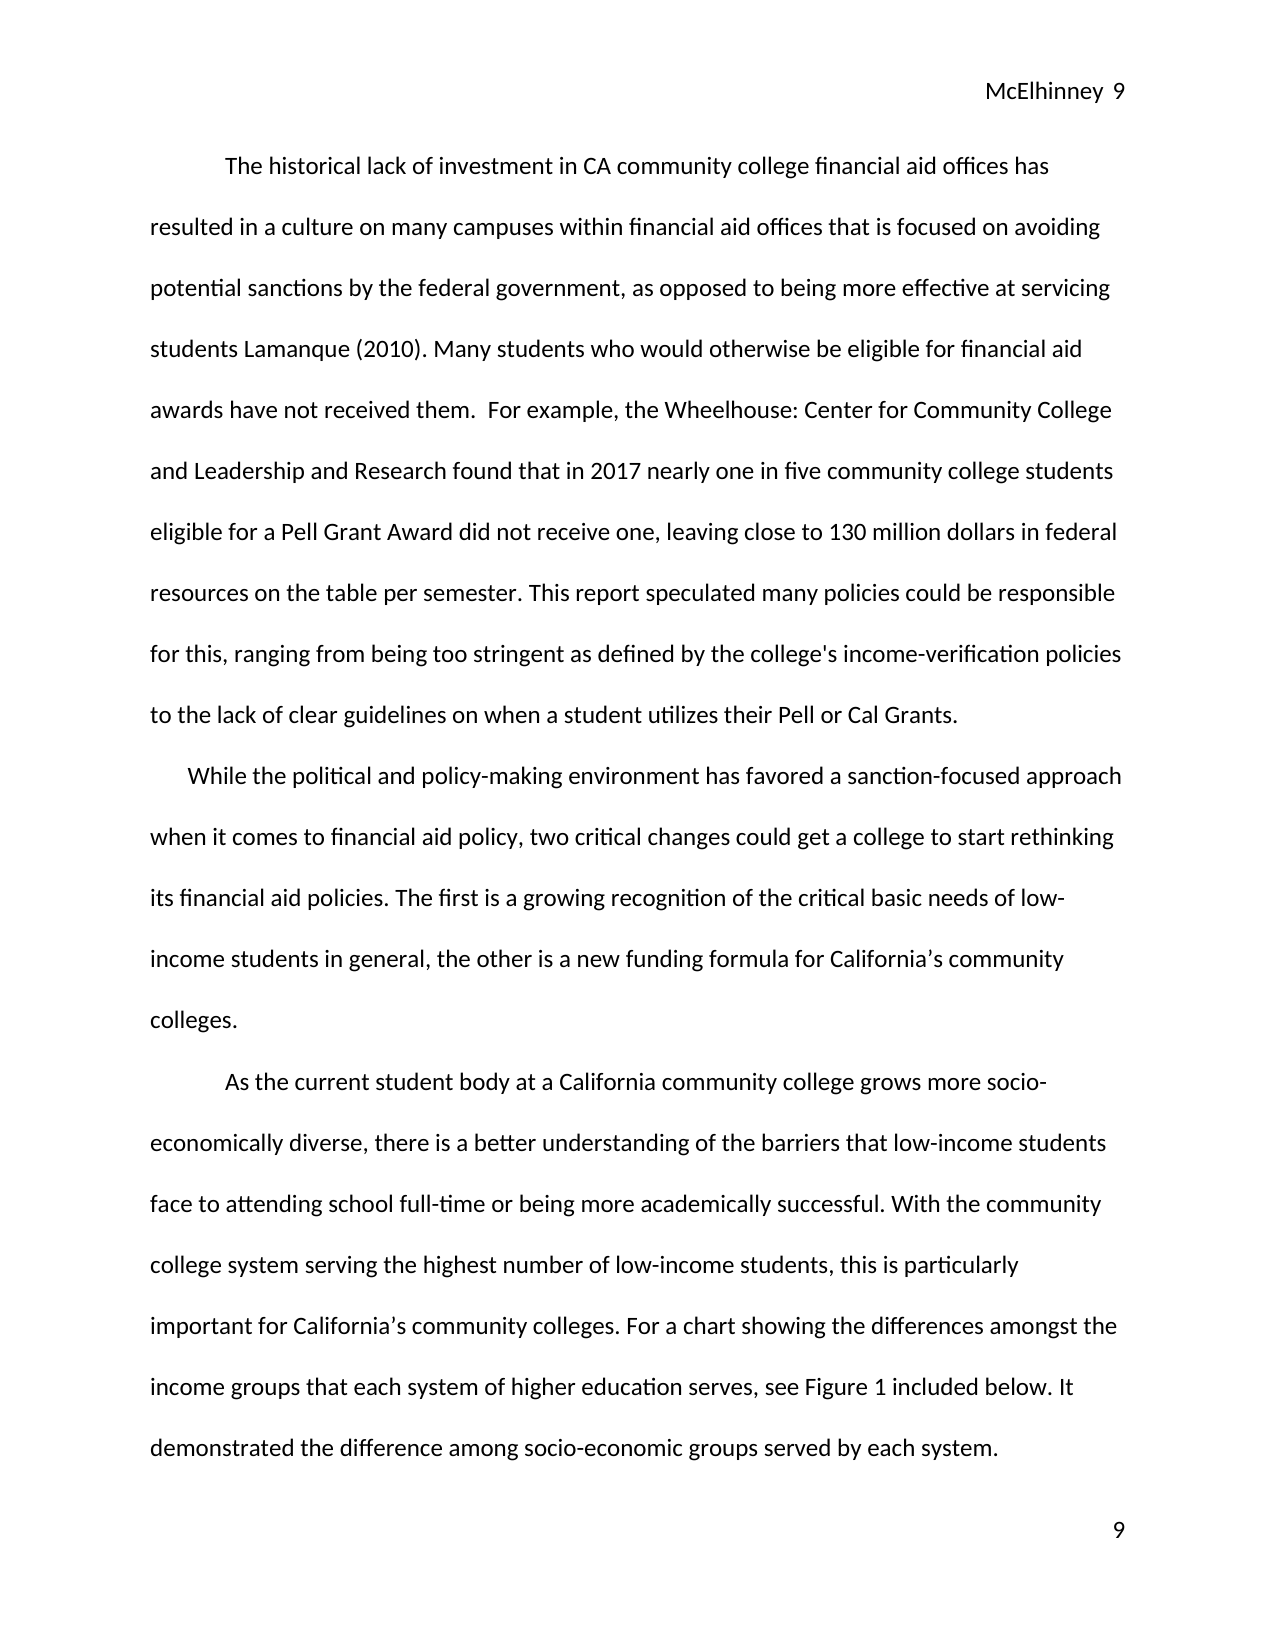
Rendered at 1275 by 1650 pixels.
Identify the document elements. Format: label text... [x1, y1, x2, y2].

text As the current student body at a California community college grows more socio-economically diverse, there is a better understanding of the barriers that low-income students face to attending school full-time or being more academically successful. With the community college system serving the highest number of low-income students, this is particularly important for California’s community colleges. For a chart showing the differences amongst the income groups that each system of higher education serves, see Figure 1 included below. It demonstrated the difference among socio-economic groups served by each system. [150, 1066, 1125, 1462]
text The historical lack of investment in CA community college financial aid offices has resulted in a culture on many campuses within financial aid offices that is focused on avoiding potential sanctions by the federal government, as opposed to being more effective at servicing students Lamanque (2010). Many students who would otherwise be eligible for financial aid awards have not received them. For example, the Wheelhouse: Center for Community College and Leadership and Research found that in 2017 nearly one in five community college students eligible for a Pell Grant Award did not receive one, leaving close to 130 million dollars in federal resources on the table per semester. This report speculated many policies could be responsible for this, ranging from being too stringent as defined by the college's income-verification policies to the lack of clear guidelines on when a student utilizes their Pell or Cal Grants. [150, 150, 1125, 730]
text While the political and policy-making environment has favored a sanction-focused approach when it comes to financial aid policy, two critical changes could get a college to start rethinking its financial aid policies. The first is a growing recognition of the critical basic needs of low-income students in general, the other is a new funding formula for California’s community colleges. [150, 760, 1125, 1035]
